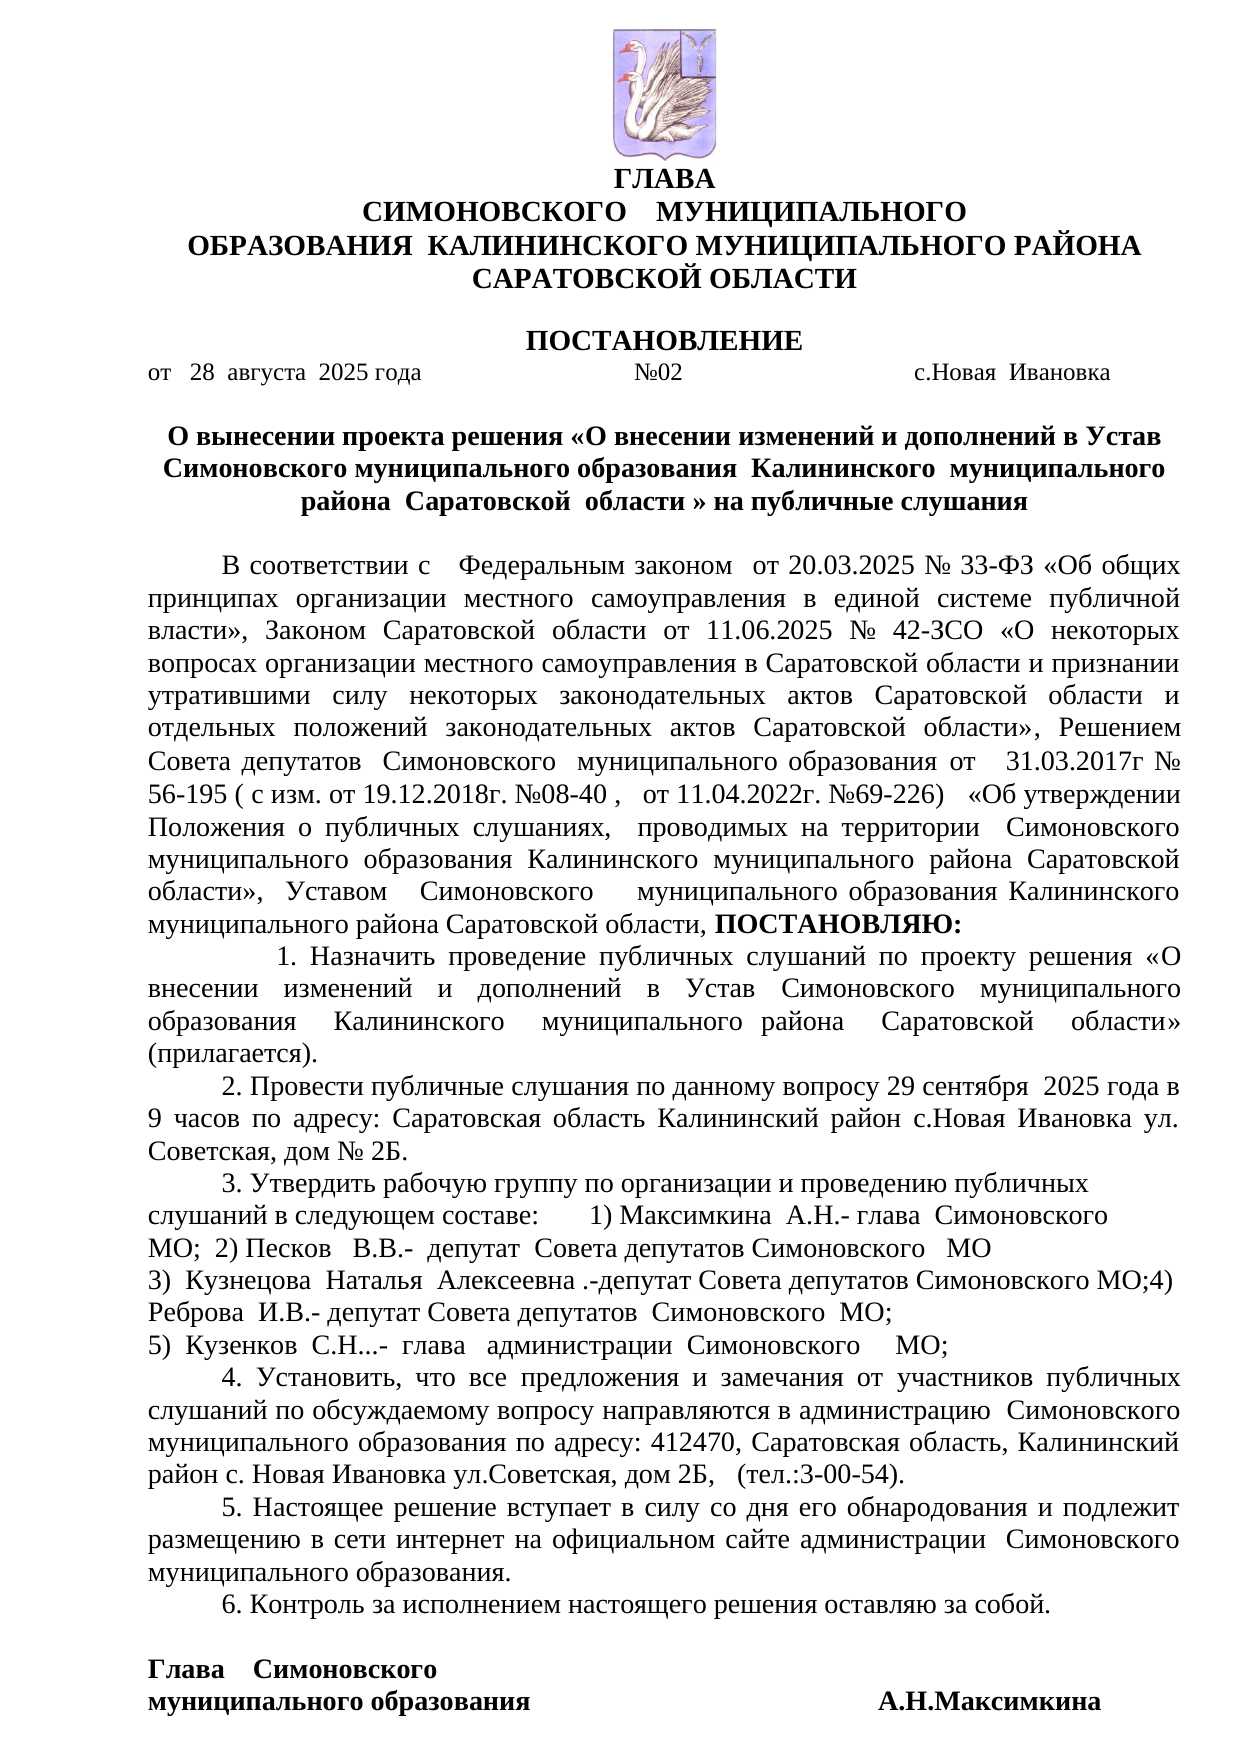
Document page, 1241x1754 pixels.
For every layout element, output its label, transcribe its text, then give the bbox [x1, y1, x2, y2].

text ПОСТАНОВЛЕНИЕ [148, 323, 1181, 357]
text Глава Симоновского [148, 1652, 1181, 1684]
text СИМОНОВСКОГО МУНИЦИПАЛЬНОГО [148, 194, 1181, 228]
text ГЛАВА [148, 161, 1181, 194]
text 6. Контроль за исполнением настоящего решения оставляю за собой. [148, 1587, 1181, 1619]
text В соответствии с Федеральным законом от 20.03.2025 № 33-ФЗ «Об общих принципах организации местного самоуправления в единой системе публичной власти», Законом Саратовской области от 11.06.2025 № 42-ЗСО «О некоторых вопросах организации местного самоуправления в Саратовской области и признании утратившими силу некоторых законодательных актов Саратовской области и отдельных положений законодательных актов Саратовской области», Решением Совета депутатов Симоновского муниципального образования от 31.03.2017г № 56-195 ( с изм. от 19.12.2018г. №08-40 , от 11.04.2022г. №69-226) «Об утверждении Положения о публичных слушаниях, проводимых на территории Симоновского муниципального образования Калининского муниципального района Саратовской области», Уставом Симоновского муниципального образования Калининского муниципального района Саратовской области, ПОСТАНОВЛЯЮ: [148, 548, 1181, 939]
text 5. Настоящее решение вступает в силу со дня его обнародования и подлежит размещению в сети интернет на официальном сайте администрации Симоновского муниципального образования. [148, 1490, 1181, 1587]
text О вынесении проекта решения «О внесении изменений и дополнений в Устав Симоновского муниципального образования Калининского муниципального района Саратовской области » на публичные слушания [148, 419, 1181, 516]
text 2. Провести публичные слушания по данному вопросу 29 сентября 2025 года в 9 часов по адресу: Саратовская область Калининский район с.Новая Ивановка ул. Советская, дом № 2Б. [148, 1069, 1181, 1166]
text 5) Кузенков С.Н...- глава администрации Симоновского МО; [148, 1328, 1181, 1360]
text 1. Назначить проведение публичных слушаний по проекту решения «О внесении изменений и дополнений в Устав Симоновского муниципального образования Калининского муниципального района Саратовской области» (прилагается). [148, 939, 1181, 1069]
text ОБРАЗОВАНИЯ КАЛИНИНСКОГО МУНИЦИПАЛЬНОГО РАЙОНА [148, 228, 1181, 261]
text САРАТОВСКОЙ ОБЛАСТИ [148, 261, 1181, 295]
text 4. Установить, что все предложения и замечания от участников публичных слушаний по обсуждаемому вопросу направляются в администрацию Симоновского муниципального образования по адресу: 412470, Саратовская область, Калининский район с. Новая Ивановка ул.Советская, дом 2Б, (тел.:3-00-54). [148, 1360, 1181, 1490]
picture [612, 29, 717, 161]
list муниципального образования А.Н.Максимкина [148, 1684, 1181, 1717]
text 3) Кузнецова Наталья Алексеевна .-депутат Совета депутатов Симоновского МО;4) Реброва И.В.- депутат Совета депутатов Симоновского МО; [148, 1263, 1181, 1328]
text 3. Утвердить рабочую группу по организации и проведению публичных слушаний в следующем составе: 1) Максимкина А.Н.- глава Симоновского МО; 2) Песков В.В.- депутат Совета депутатов Симоновского МО [148, 1166, 1181, 1263]
text от 28 августа 2025 года №02 с.Новая Ивановка [148, 357, 1181, 385]
